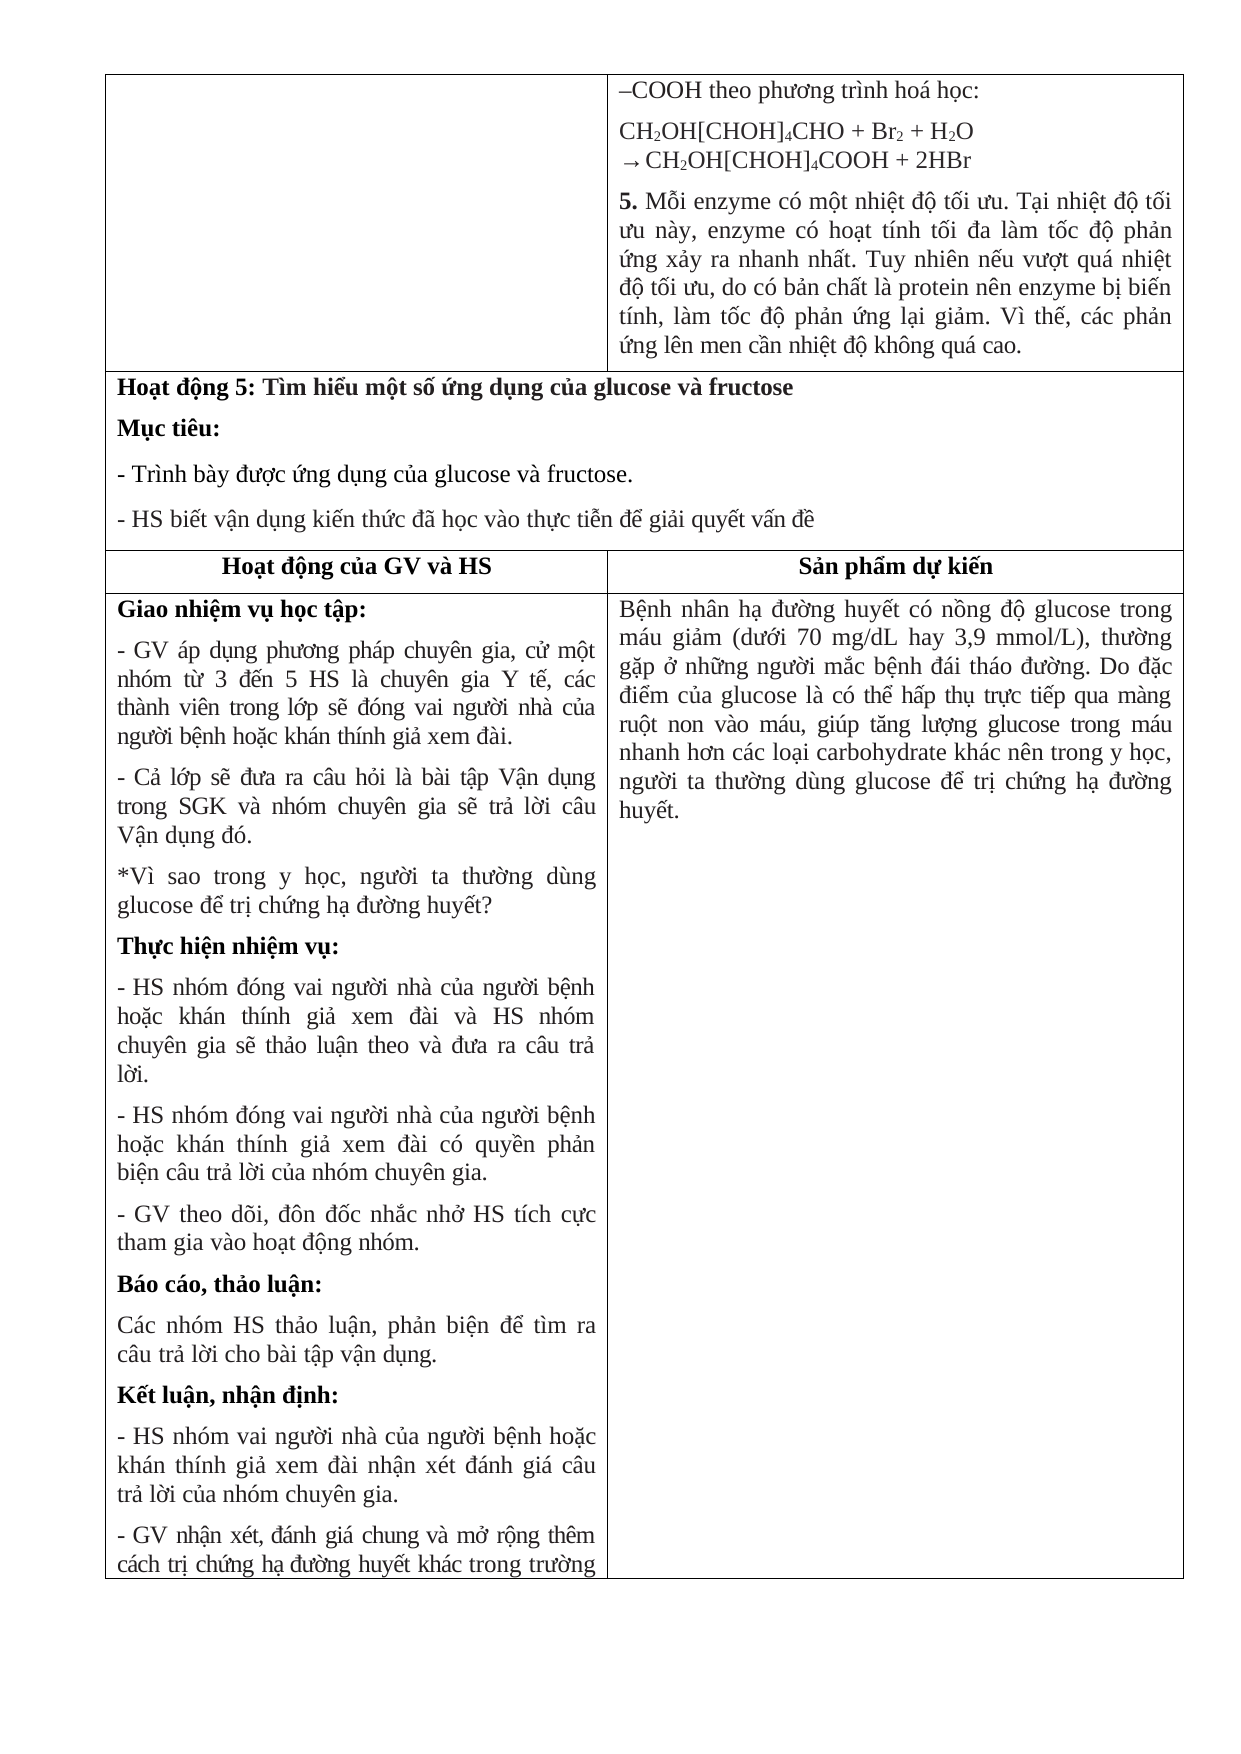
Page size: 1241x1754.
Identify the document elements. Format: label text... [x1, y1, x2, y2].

table_cell Hoạt động của GV và HS [106, 551, 607, 593]
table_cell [106, 75, 607, 371]
table_cell Hoạt động 5: Tìm hiểu một số ứng dụng của glucose và fructose Mục tiêu: - Trình bày được ứng dụng của glucose và fructose. - HS biết vận dụng kiến thức đã học vào thực tiễn để giải quyết vấn đề [106, 372, 1183, 550]
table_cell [608, 594, 1183, 1577]
table_cell Sản phẩm dự kiến [608, 551, 1183, 593]
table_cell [608, 75, 1183, 371]
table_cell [106, 594, 607, 1577]
